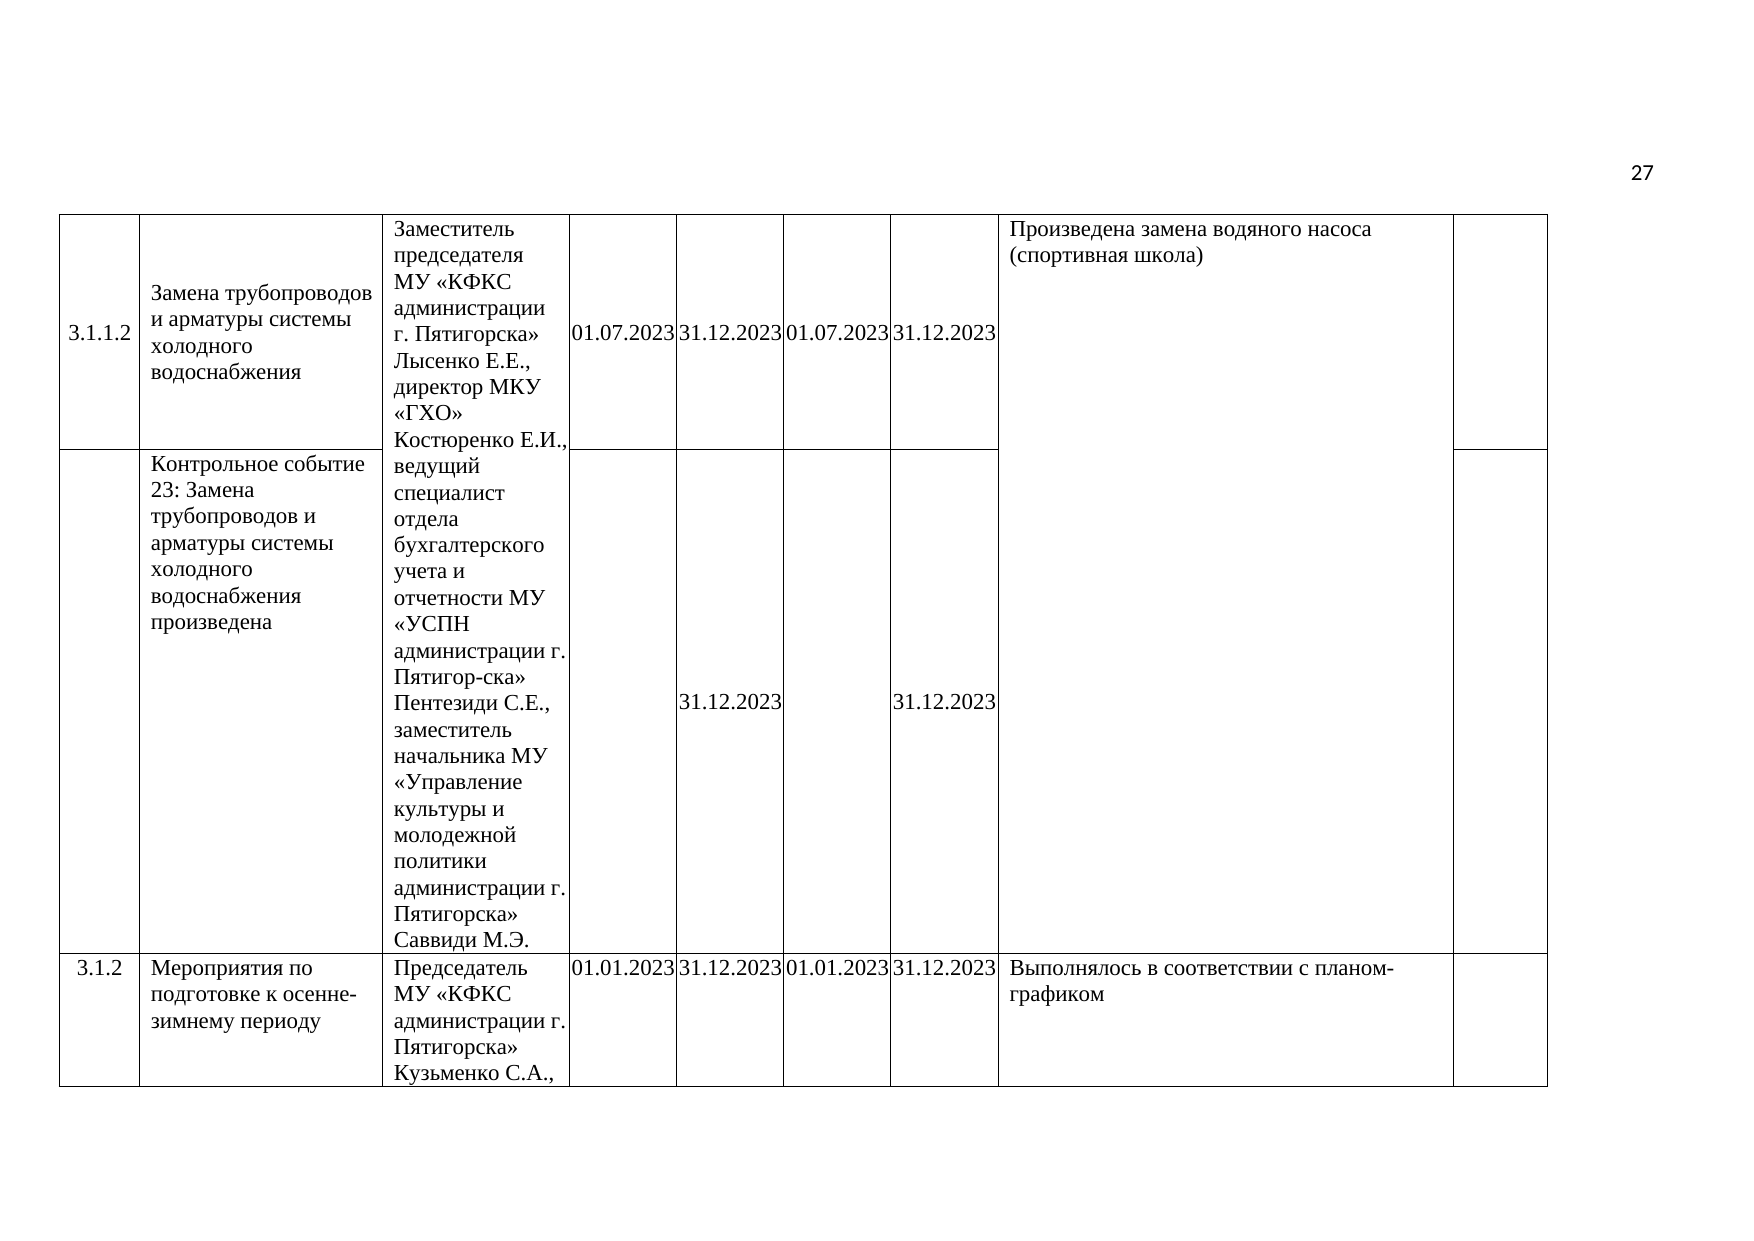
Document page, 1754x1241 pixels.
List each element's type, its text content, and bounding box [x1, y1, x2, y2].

table_cell 3.1.2 [60, 954, 139, 1086]
table_cell 01.07.2023 [784, 215, 890, 449]
table_cell 01.01.2023 [570, 954, 676, 1086]
table_cell [1454, 215, 1547, 449]
table_cell [570, 450, 676, 953]
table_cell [383, 954, 569, 1086]
table_cell 31.12.2023 [677, 215, 783, 449]
table_cell 31.12.2023 [677, 450, 783, 953]
table_cell [1454, 954, 1547, 1086]
table_cell 31.12.2023 [677, 954, 783, 1086]
table_cell Произведена замена водяного насоса (спортивная школа) [999, 215, 1453, 953]
table_cell 31.12.2023 [891, 954, 998, 1086]
table_cell 01.01.2023 [784, 954, 890, 1086]
table_cell 31.12.2023 [891, 450, 998, 953]
table_cell 31.12.2023 [891, 215, 998, 449]
table_cell Контрольное событие 23: Замена трубопроводов и арматуры системы холодного водоснабжения произведена [140, 450, 382, 953]
table_cell Заместитель председателя МУ «КФКС администрации г. Пятигорска» Лысенко Е.Е., директор МКУ «ГХО» Костюренко Е.И., ведущий специалист отдела бухгалтерского учета и отчетности МУ «УСПН администрации г. Пятигор-ска» Пентезиди С.Е., заместитель начальника МУ «Управление культуры и молодежной политики администрации г. Пятигорска» Саввиди М.Э. [383, 215, 569, 953]
table_cell 01.07.2023 [570, 215, 676, 449]
table_cell [60, 450, 139, 953]
table_cell [1454, 450, 1547, 953]
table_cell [999, 954, 1453, 1086]
table_cell [784, 450, 890, 953]
table_cell 3.1.1.2 [60, 215, 139, 449]
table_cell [140, 954, 382, 1086]
table_cell Замена трубопроводов и арматуры системы холодного водоснабжения [140, 215, 382, 449]
